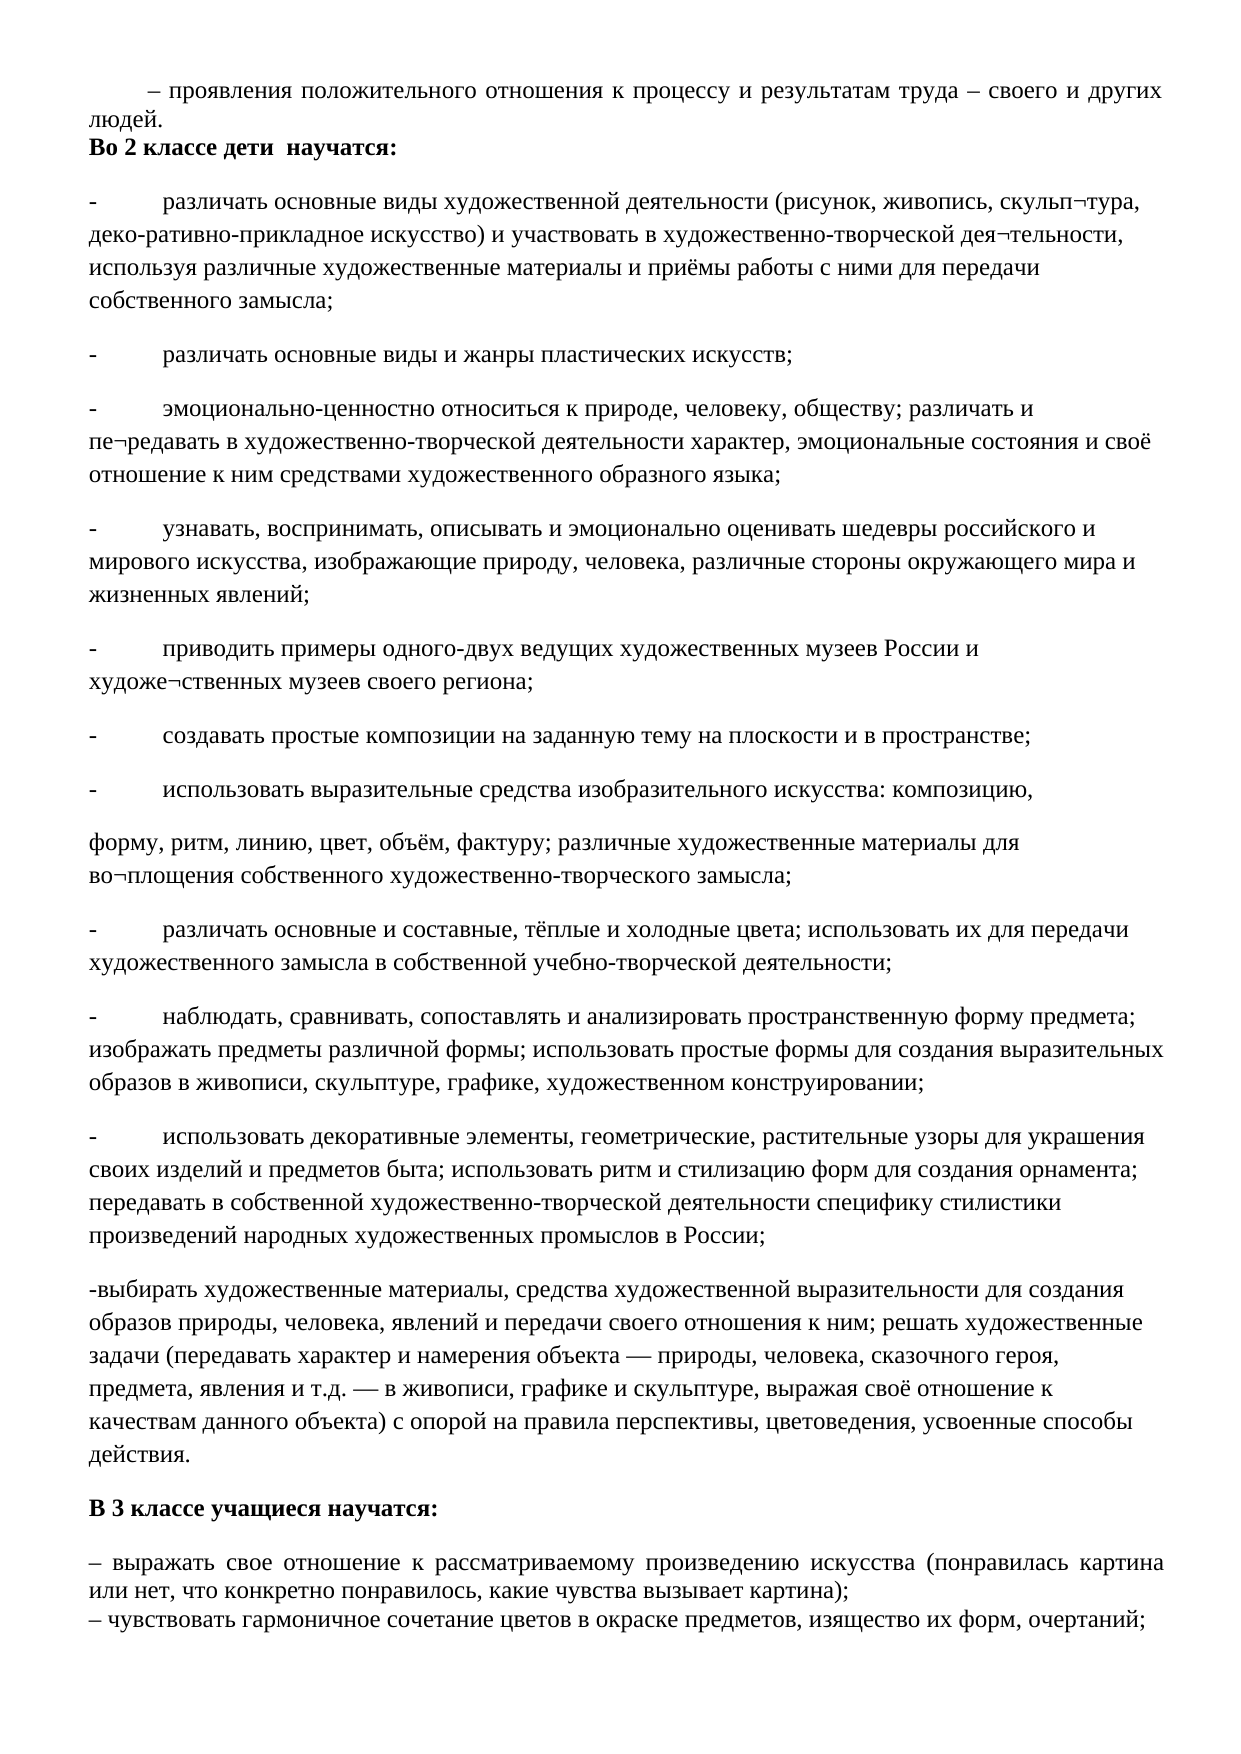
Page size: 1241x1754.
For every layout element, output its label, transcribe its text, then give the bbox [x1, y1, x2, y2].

text - приводить примеры одного-двух ведущих художественных музеев России и художе¬ственных музеев своего региона; [89, 633, 1165, 695]
text В 3 классе учащиеся научатся: [89, 1493, 1165, 1522]
text - эмоционально-ценностно относиться к природе, человеку, обществу; различать и пе¬редавать в художественно-творческой деятельности характер, эмоциональные состояния и своё отношение к ним средствами художественного образного языка; [89, 393, 1165, 488]
text Во 2 классе дети научатся: [89, 132, 1165, 161]
text форму, ритм, линию, цвет, объём, фактуру; различные художественные материалы для во¬площения собственного художественно-творческого замысла; [89, 827, 1165, 889]
text – проявления положительного отношения к процессу и результатам труда – своего и других людей. [89, 75, 1163, 132]
text - наблюдать, сравнивать, сопоставлять и анализировать пространственную форму предмета; изображать предметы различной формы; использовать простые формы для создания выразительных образов в живописи, скульптуре, графике, художественном конструировании; [89, 1001, 1165, 1096]
text - различать основные и составные, тёплые и холодные цвета; использовать их для передачи художественного замысла в собственной учебно-творческой деятельности; [89, 914, 1165, 976]
text -выбирать художественные материалы, средства художественной выразительности для создания образов природы, человека, явлений и передачи своего отношения к ним; решать художественные задачи (передавать характер и намерения объекта — природы, человека, сказочного героя, предмета, явления и т.д. — в живописи, графике и скульптуре, выражая своё отношение к качествам данного объекта) с опорой на правила перспективы, цветоведения, усвоенные способы действия. [89, 1274, 1165, 1468]
text - узнавать, воспринимать, описывать и эмоционально оценивать шедевры российского и мирового искусства, изображающие природу, человека, различные стороны окружающего мира и жизненных явлений; [89, 513, 1165, 608]
text - различать основные виды и жанры пластических искусств; [89, 339, 1165, 368]
text - различать основные виды художественной деятельности (рисунок, живопись, скульп¬тура, деко-ративно-прикладное искусство) и участвовать в художественно-творческой дея¬тельности, используя различные художественные материалы и приёмы работы с ними для передачи собственного замысла; [89, 186, 1165, 314]
text - использовать декоративные элементы, геометрические, растительные узоры для украшения своих изделий и предметов быта; использовать ритм и стилизацию форм для создания орнамента; передавать в собственной художественно-творческой деятельности специфику стилистики произведений народных художественных промыслов в России; [89, 1121, 1165, 1249]
text - создавать простые композиции на заданную тему на плоскости и в пространстве; [89, 720, 1165, 748]
text – чувствовать гармоничное сочетание цветов в окраске предметов, изящество их форм, очертаний; [89, 1604, 1165, 1633]
text – выражать свое отношение к рассматриваемому произведению искусства (понравилась картина или нет, что конкретно понравилось, какие чувства вызывает картина); [89, 1547, 1165, 1604]
text - использовать выразительные средства изобразительного искусства: композицию, [89, 774, 1165, 802]
